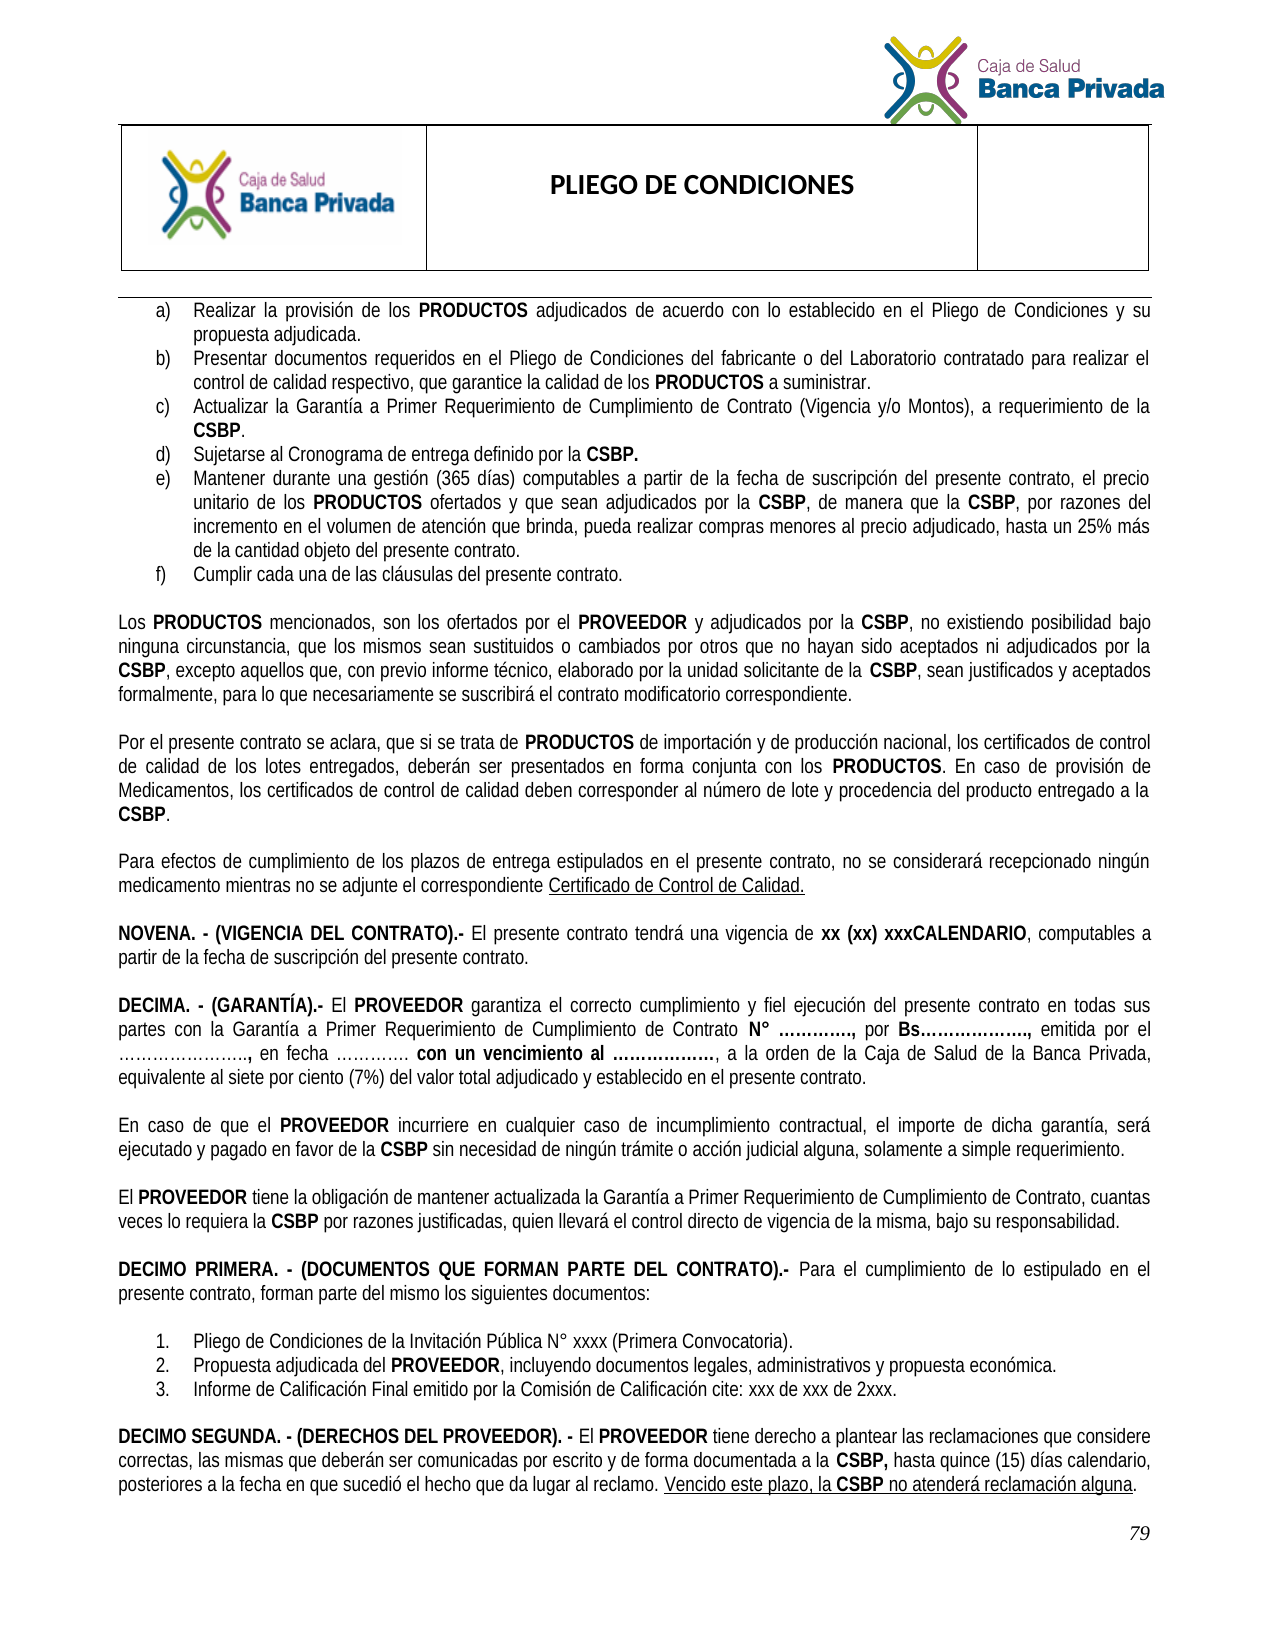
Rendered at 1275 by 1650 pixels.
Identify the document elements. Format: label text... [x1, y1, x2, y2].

text DECIMA. - (GARANTÍA).- El PROVEEDOR garantiza el correcto cumplimiento y fiel ejecución del presente contrato en todas sus partes con la Garantía a Primer Requerimiento de Cumplimiento de Contrato N° …………., por Bs………………., emitida por el ………………….., en fecha …………. con un vencimiento al ………………, a la orden de la Caja de Salud de la Banca Privada, equivalente al siete por ciento (7%) del valor total adjudicado y establecido en el presente contrato. [118, 993, 1152, 1089]
text El PROVEEDOR tiene la obligación de mantener actualizada la Garantía a Primer Requerimiento de Cumplimiento de Contrato, cuantas veces lo requiera la CSBP por razones justificadas, quien llevará el control directo de vigencia de la misma, bajo su responsabilidad. [118, 1185, 1152, 1233]
list Pliego de Condiciones de la Invitación Pública N° xxxx (Primera Convocatoria). [156, 1328, 1152, 1352]
text En caso de que el PROVEEDOR incurriere en cualquier caso de incumplimiento contractual, el importe de dicha garantía, será ejecutado y pagado en favor de la CSBP sin necesidad de ningún trámite o acción judicial alguna, solamente a simple requerimiento. [118, 1113, 1152, 1161]
list Informe de Calificación Final emitido por la Comisión de Calificación cite: xxx de xxx de 2xxx. [156, 1376, 1152, 1400]
text DECIMO SEGUNDA. - (DERECHOS DEL PROVEEDOR). - El PROVEEDOR tiene derecho a plantear las reclamaciones que considere correctas, las mismas que deberán ser comunicadas por escrito y de forma documentada a la CSBP, hasta quince (15) días calendario, posteriores a la fecha en que sucedió el hecho que da lugar al reclamo. Vencido este plazo, la CSBP no atenderá reclamación alguna. [118, 1424, 1152, 1496]
text NOVENA. - (VIGENCIA DEL CONTRATO).- El presente contrato tendrá una vigencia de xx (xx) xxxCALENDARIO, computables a partir de la fecha de suscripción del presente contrato. [118, 921, 1152, 969]
list Realizar la provisión de los PRODUCTOS adjudicados de acuerdo con lo establecido en el Pliego de Condiciones y su propuesta adjudicada. [156, 298, 1152, 346]
list Propuesta adjudicada del PROVEEDOR, incluyendo documentos legales, administrativos y propuesta económica. [156, 1352, 1152, 1376]
text Los PRODUCTOS mencionados, son los ofertados por el PROVEEDOR y adjudicados por la CSBP, no existiendo posibilidad bajo ninguna circunstancia, que los mismos sean sustituidos o cambiados por otros que no hayan sido aceptados ni adjudicados por la CSBP, excepto aquellos que, con previo informe técnico, elaborado por la unidad solicitante de la CSBP, sean justificados y aceptados formalmente, para lo que necesariamente se suscribirá el contrato modificatorio correspondiente. [118, 610, 1152, 706]
list Sujetarse al Cronograma de entrega definido por la CSBP. [156, 442, 1152, 466]
list Mantener durante una gestión (365 días) computables a partir de la fecha de suscripción del presente contrato, el precio unitario de los PRODUCTOS ofertados y que sean adjudicados por la CSBP, de manera que la CSBP, por razones del incremento en el volumen de atención que brinda, pueda realizar compras menores al precio adjudicado, hasta un 25% más de la cantidad objeto del presente contrato. [156, 466, 1152, 562]
picture [147, 126, 403, 245]
text Para efectos de cumplimiento de los plazos de entrega estipulados en el presente contrato, no se considerará recepcionado ningún medicamento mientras no se adjunte el correspondiente Certificado de Control de Calidad. [118, 849, 1152, 897]
picture [873, 126, 977, 135]
text Por el presente contrato se aclara, que si se trata de PRODUCTOS de importación y de producción nacional, los certificados de control de calidad de los lotes entregados, deberán ser presentados en forma conjunta con los PRODUCTOS. En caso de provisión de Medicamentos, los certificados de control de calidad deben corresponder al número de lote y procedencia del producto entregado a la CSBP. [118, 729, 1152, 825]
list Cumplir cada una de las cláusulas del presente contrato. [156, 562, 1152, 586]
list Presentar documentos requeridos en el Pliego de Condiciones del fabricante o del Laboratorio contratado para realizar el control de calidad respectivo, que garantice la calidad de los PRODUCTOS a suministrar. [156, 346, 1152, 394]
picture [978, 126, 1148, 135]
list Actualizar la Garantía a Primer Requerimiento de Cumplimiento de Contrato (Vigencia y/o Montos), a requerimiento de la CSBP. [156, 394, 1152, 442]
text DECIMO PRIMERA. - (DOCUMENTOS QUE FORMAN PARTE DEL CONTRATO).- Para el cumplimiento de lo estipulado en el presente contrato, forman parte del mismo los siguientes documentos: [118, 1257, 1152, 1304]
picture [873, 28, 1177, 135]
